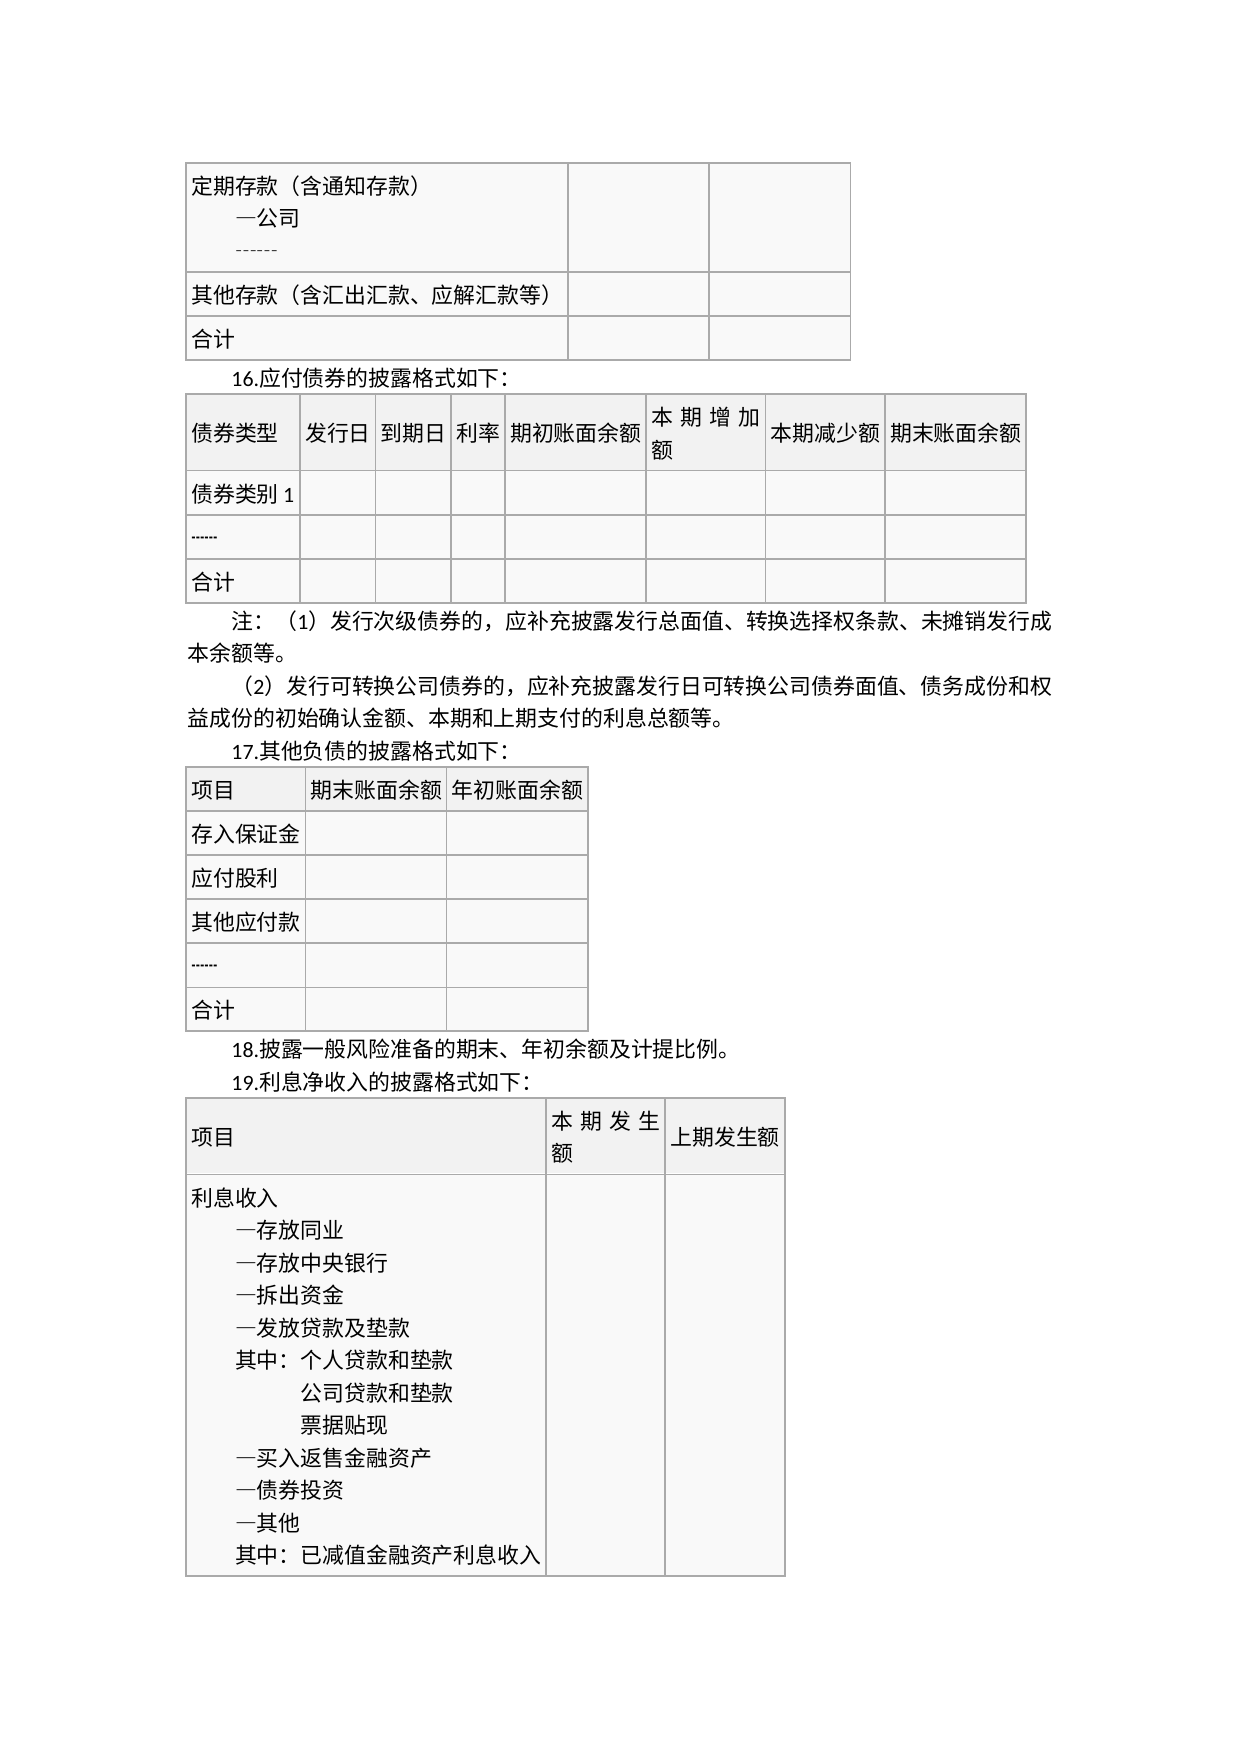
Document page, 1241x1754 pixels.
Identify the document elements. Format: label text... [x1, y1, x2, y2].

table_cell [569, 273, 708, 315]
table_cell [886, 471, 1025, 514]
table_cell 其他存款（含汇出汇款、应解汇款等） [187, 273, 567, 315]
table_cell [301, 471, 375, 514]
table_cell [376, 560, 450, 602]
table_cell [376, 516, 450, 558]
table_cell [766, 516, 884, 558]
table_cell [569, 317, 708, 359]
table_cell [886, 516, 1025, 558]
table_header 期初账面余额 [506, 395, 645, 470]
table_cell [506, 471, 645, 514]
text （2）发行可转换公司债券的，应补充披露发行日可转换公司债券面值、债务成份和权益成份的初始确认金额、本期和上期支付的利息总额等。 [187, 668, 1053, 733]
table_cell [647, 471, 765, 514]
table_cell [647, 516, 765, 558]
table_cell [301, 560, 375, 602]
text 17.其他负债的披露格式如下： [187, 733, 1053, 766]
table_cell [647, 560, 765, 602]
table_cell [766, 471, 884, 514]
table_cell [306, 856, 446, 898]
table_cell ┄┄ [187, 944, 305, 986]
table_cell [306, 900, 446, 942]
table_cell [547, 1175, 664, 1575]
table_cell [766, 560, 884, 602]
table_cell 合计 [187, 988, 305, 1030]
text 注：（1）发行次级债券的，应补充披露发行总面值、转换选择权条款、未摊销发行成本余额等。 [187, 603, 1053, 668]
table_cell 其他应付款 [187, 900, 305, 942]
table_cell [447, 812, 587, 854]
table_header 债券类型 [187, 395, 299, 470]
table_cell [452, 560, 504, 602]
table_cell [447, 988, 587, 1030]
text 18.披露一般风险准备的期末、年初余额及计提比例。 [187, 1032, 1053, 1064]
table_cell 利息收入 —存放同业 —存放中央银行 —拆出资金 —发放贷款及垫款 其中：个人贷款和垫款 公司贷款和垫款 票据贴现 —买入返售金融资产 —债券投资 —其他 其中：已减值金融资产利息收入 [187, 1175, 545, 1575]
table_cell [506, 516, 645, 558]
table_cell 应付股利 [187, 856, 305, 898]
table_header 年初账面余额 [447, 768, 587, 810]
table_cell 存入保证金 [187, 812, 305, 854]
table_cell [710, 164, 850, 271]
table_cell [306, 988, 446, 1030]
table_cell [886, 560, 1025, 602]
table_cell [710, 273, 850, 315]
table_header 期末账面余额 [886, 395, 1025, 470]
table_cell [301, 516, 375, 558]
table_cell [452, 516, 504, 558]
text 16.应付债券的披露格式如下： [187, 361, 1053, 393]
table_header 利率 [452, 395, 504, 470]
table_header 本期增加额 [647, 395, 765, 470]
table_header 项目 [187, 1099, 545, 1173]
table_header 期末账面余额 [306, 768, 446, 810]
table_cell [306, 812, 446, 854]
table_cell [447, 900, 587, 942]
table_cell [666, 1175, 784, 1575]
table_header 本期发生额 [547, 1099, 664, 1173]
table_cell [452, 471, 504, 514]
table_cell 合计 [187, 317, 567, 359]
table_cell [376, 471, 450, 514]
table_header 上期发生额 [666, 1099, 784, 1173]
table_cell [447, 944, 587, 986]
table_cell 定期存款（含通知存款） —公司 ┄┄ [187, 164, 567, 271]
table_header 到期日 [376, 395, 450, 470]
table_cell [710, 317, 850, 359]
table_header 发行日 [301, 395, 375, 470]
table_cell [447, 856, 587, 898]
text 19.利息净收入的披露格式如下： [187, 1064, 1053, 1097]
table_header 项目 [187, 768, 305, 810]
table_header 本期减少额 [766, 395, 884, 470]
table_cell 合计 [187, 560, 299, 602]
table_cell [506, 560, 645, 602]
table_cell ┄┄ [187, 516, 299, 558]
table_cell 债券类别1 [187, 471, 299, 514]
table_cell [306, 944, 446, 986]
table_cell [569, 164, 708, 271]
